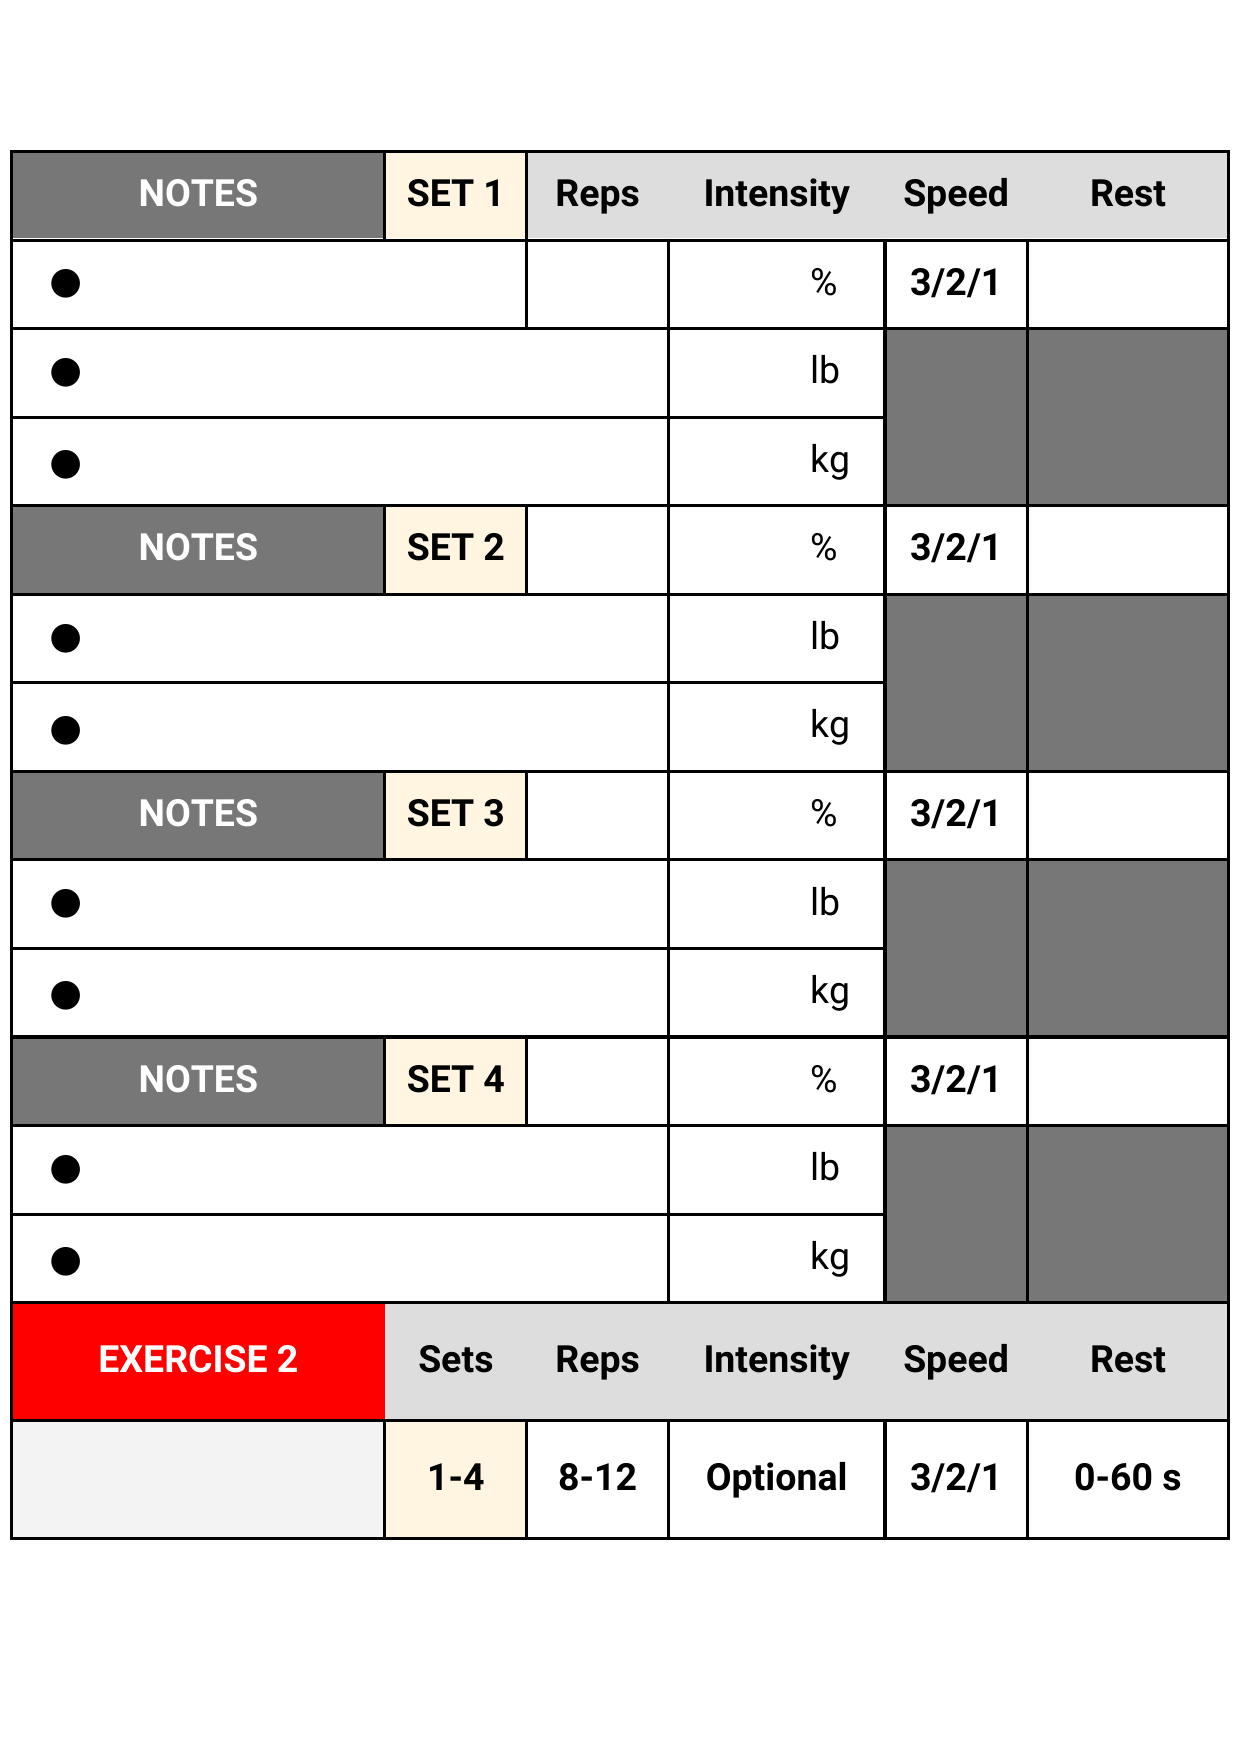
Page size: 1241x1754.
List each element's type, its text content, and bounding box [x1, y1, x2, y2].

table_cell [670, 242, 810, 327]
table_cell NOTES [13, 153, 383, 238]
table_cell [13, 330, 667, 416]
table_cell [670, 684, 810, 770]
table_cell [1029, 507, 1227, 593]
table_cell 1-4 [386, 1422, 525, 1537]
table_cell [528, 242, 667, 327]
table_cell [1029, 1039, 1227, 1124]
table_cell lb [810, 330, 883, 416]
table_cell [887, 596, 1026, 770]
table_cell Speed [885, 1304, 1027, 1419]
table_cell [670, 1039, 810, 1124]
table_cell kg [810, 950, 883, 1035]
table_cell [670, 596, 810, 681]
table_cell Reps [528, 153, 668, 238]
table_cell 3/2/1 [887, 1039, 1026, 1124]
table_cell % [810, 242, 883, 327]
table_cell % [810, 1039, 883, 1124]
table_cell [1029, 596, 1227, 770]
table_cell [670, 507, 810, 593]
table_cell Rest [1027, 153, 1227, 238]
table_cell Optional [670, 1422, 883, 1537]
table_cell Rest [1027, 1304, 1227, 1419]
table_cell SET 3 [386, 773, 525, 858]
table_cell NOTES [13, 773, 383, 858]
table_cell [670, 773, 810, 858]
table_cell lb [810, 1127, 883, 1212]
table_cell Intensity [668, 1304, 885, 1419]
table_cell [1029, 861, 1227, 1035]
table_cell [13, 1216, 667, 1301]
table_cell 3/2/1 [887, 1422, 1026, 1537]
table_cell [1029, 1127, 1227, 1301]
table_cell NOTES [13, 1039, 383, 1124]
table_cell [13, 861, 667, 947]
table_cell NOTES [13, 507, 383, 593]
table_cell [13, 684, 667, 770]
table_cell 3/2/1 [887, 242, 1026, 327]
table_cell [13, 1422, 383, 1537]
table_cell 3/2/1 [887, 773, 1026, 858]
table_cell [670, 950, 810, 1035]
table_cell % [810, 773, 883, 858]
table_cell % [810, 507, 883, 593]
table_cell [13, 419, 667, 504]
table_cell [528, 507, 667, 593]
table_cell 3/2/1 [887, 507, 1026, 593]
table_cell SET 1 [386, 153, 525, 238]
table_cell 8-12 [528, 1422, 667, 1537]
table_cell [1029, 330, 1227, 504]
table_cell [670, 419, 810, 504]
table_cell [13, 242, 525, 327]
table_cell Speed [885, 153, 1027, 238]
table_cell Sets [385, 1304, 527, 1419]
table_cell kg [810, 1216, 883, 1301]
table_cell lb [810, 596, 883, 681]
table_cell Intensity [668, 153, 885, 238]
table_cell SET 2 [386, 507, 525, 593]
table_cell EXERCISE 2 [13, 1304, 385, 1419]
table_cell [670, 1127, 810, 1212]
table_cell 0-60 s [1029, 1422, 1227, 1537]
table_cell [670, 1216, 810, 1301]
table_cell [887, 861, 1026, 1035]
table_cell [13, 596, 667, 681]
table_cell Reps [527, 1304, 668, 1419]
table_cell [13, 950, 667, 1035]
table_cell [1029, 242, 1227, 327]
table_cell [13, 1127, 667, 1212]
table_cell [887, 1127, 1026, 1301]
table_cell [670, 330, 810, 416]
table_cell [887, 330, 1026, 504]
table_cell [1029, 773, 1227, 858]
table_cell [528, 1039, 667, 1124]
table_cell kg [810, 684, 883, 770]
table_cell [670, 861, 810, 947]
table_cell SET 4 [386, 1039, 525, 1124]
table_cell kg [810, 419, 883, 504]
table_cell lb [810, 861, 883, 947]
table_cell [528, 773, 667, 858]
